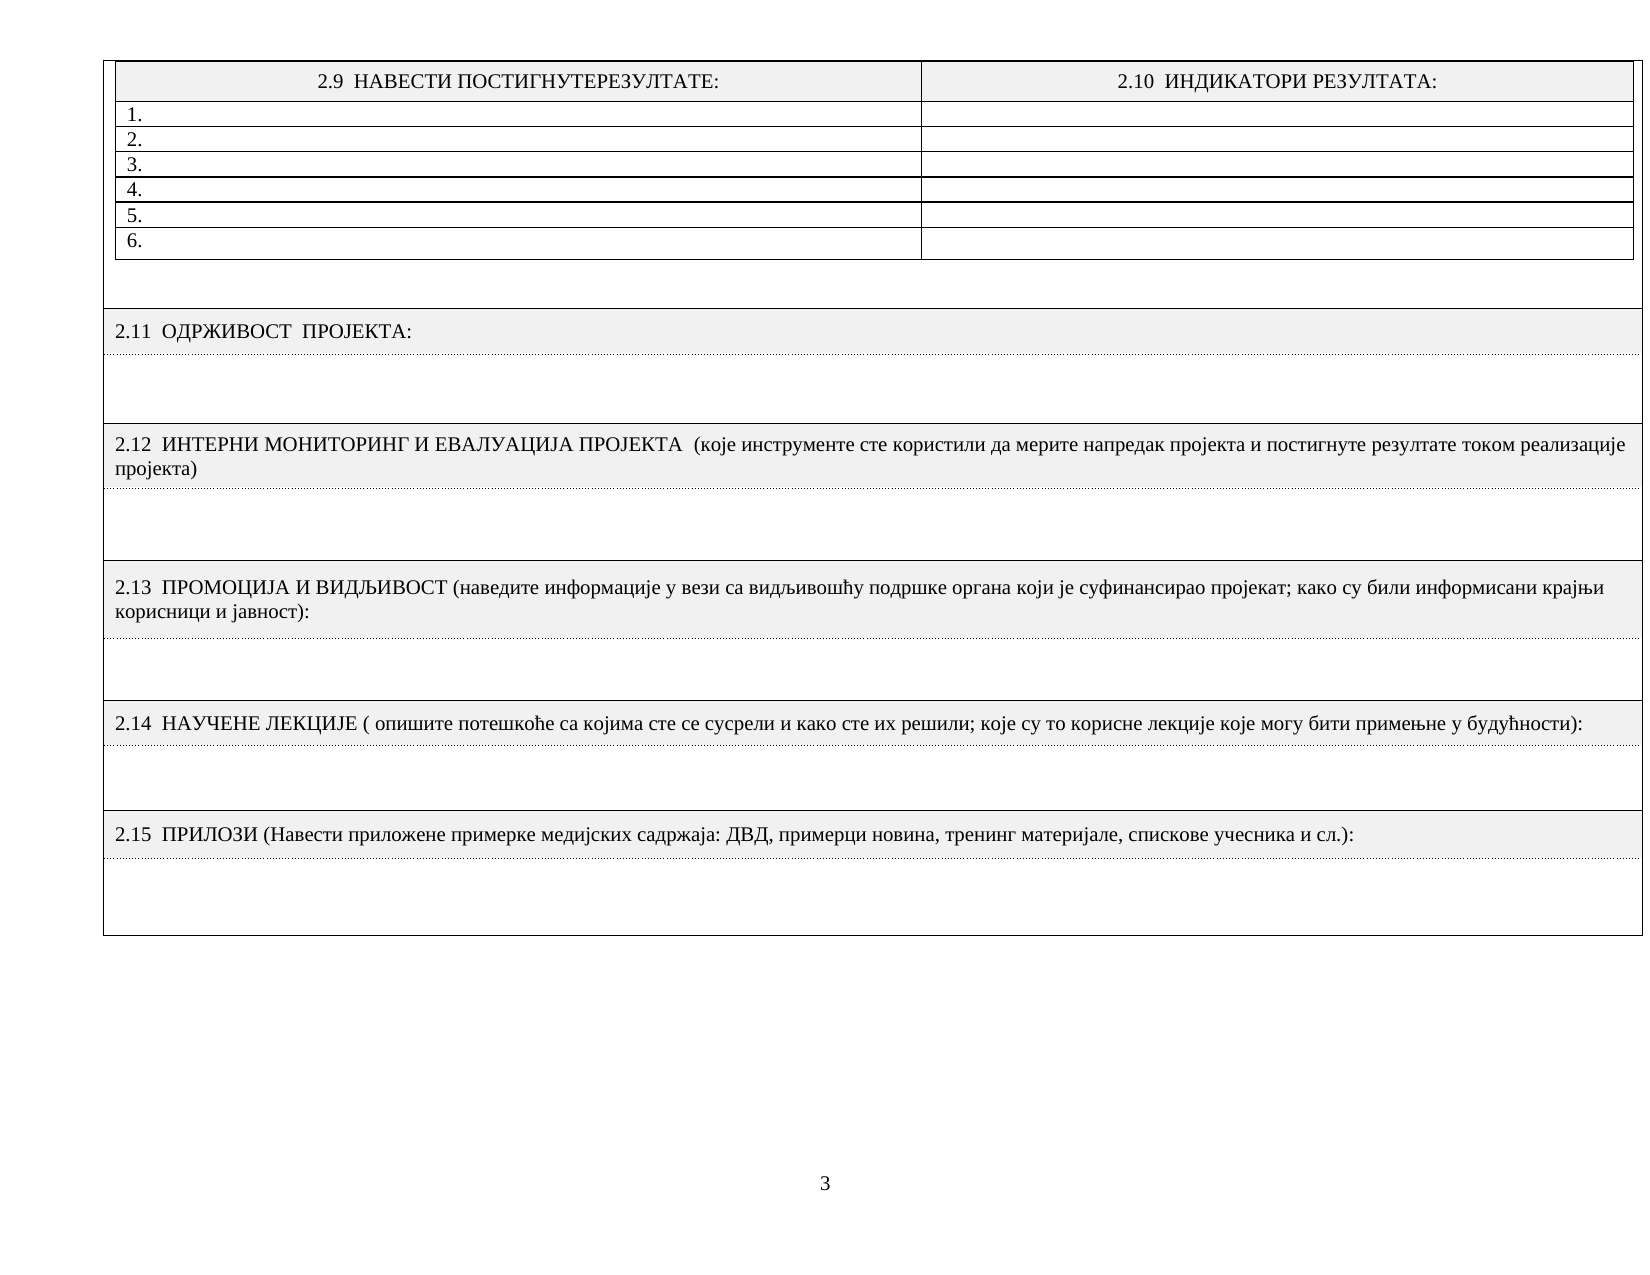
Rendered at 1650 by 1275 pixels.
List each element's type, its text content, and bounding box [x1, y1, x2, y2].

table_cell 2.11 ОДРЖИВОСТ ПРОЈЕКТА: [104, 309, 1642, 353]
table_cell 2.13 ПРОМОЦИЈА И ВИДЉИВОСТ (наведите информације у вези са видљивошћу подршке органа који је суфинансирао пројекат; како су били информисани крајњи корисници и јавност): [104, 561, 1642, 638]
table_cell [104, 745, 1642, 809]
table_cell [104, 61, 1642, 308]
table_cell [104, 354, 1642, 423]
table_cell [104, 858, 1642, 935]
table_cell 2.15 ПРИЛОЗИ (Навести приложене примерке медијских садржаја: ДВД, примерци новина, тренинг материјале, спискове учесника и сл.): [104, 811, 1642, 858]
table_cell 2.12 ИНТЕРНИ МОНИТОРИНГ И ЕВАЛУАЦИЈА ПРОЈЕКТА (које инструменте сте користили да мерите напредак пројекта и постигнуте резултате током реализације пројекта) [104, 424, 1642, 487]
table_cell [104, 488, 1642, 560]
table_cell [104, 638, 1642, 700]
table_cell 2.14 НАУЧЕНЕ ЛЕКЦИЈЕ ( опишите потешкоће са којима сте се сусрели и како сте их решили; које су то корисне лекције које могу бити примењне у будућности): [104, 701, 1642, 745]
